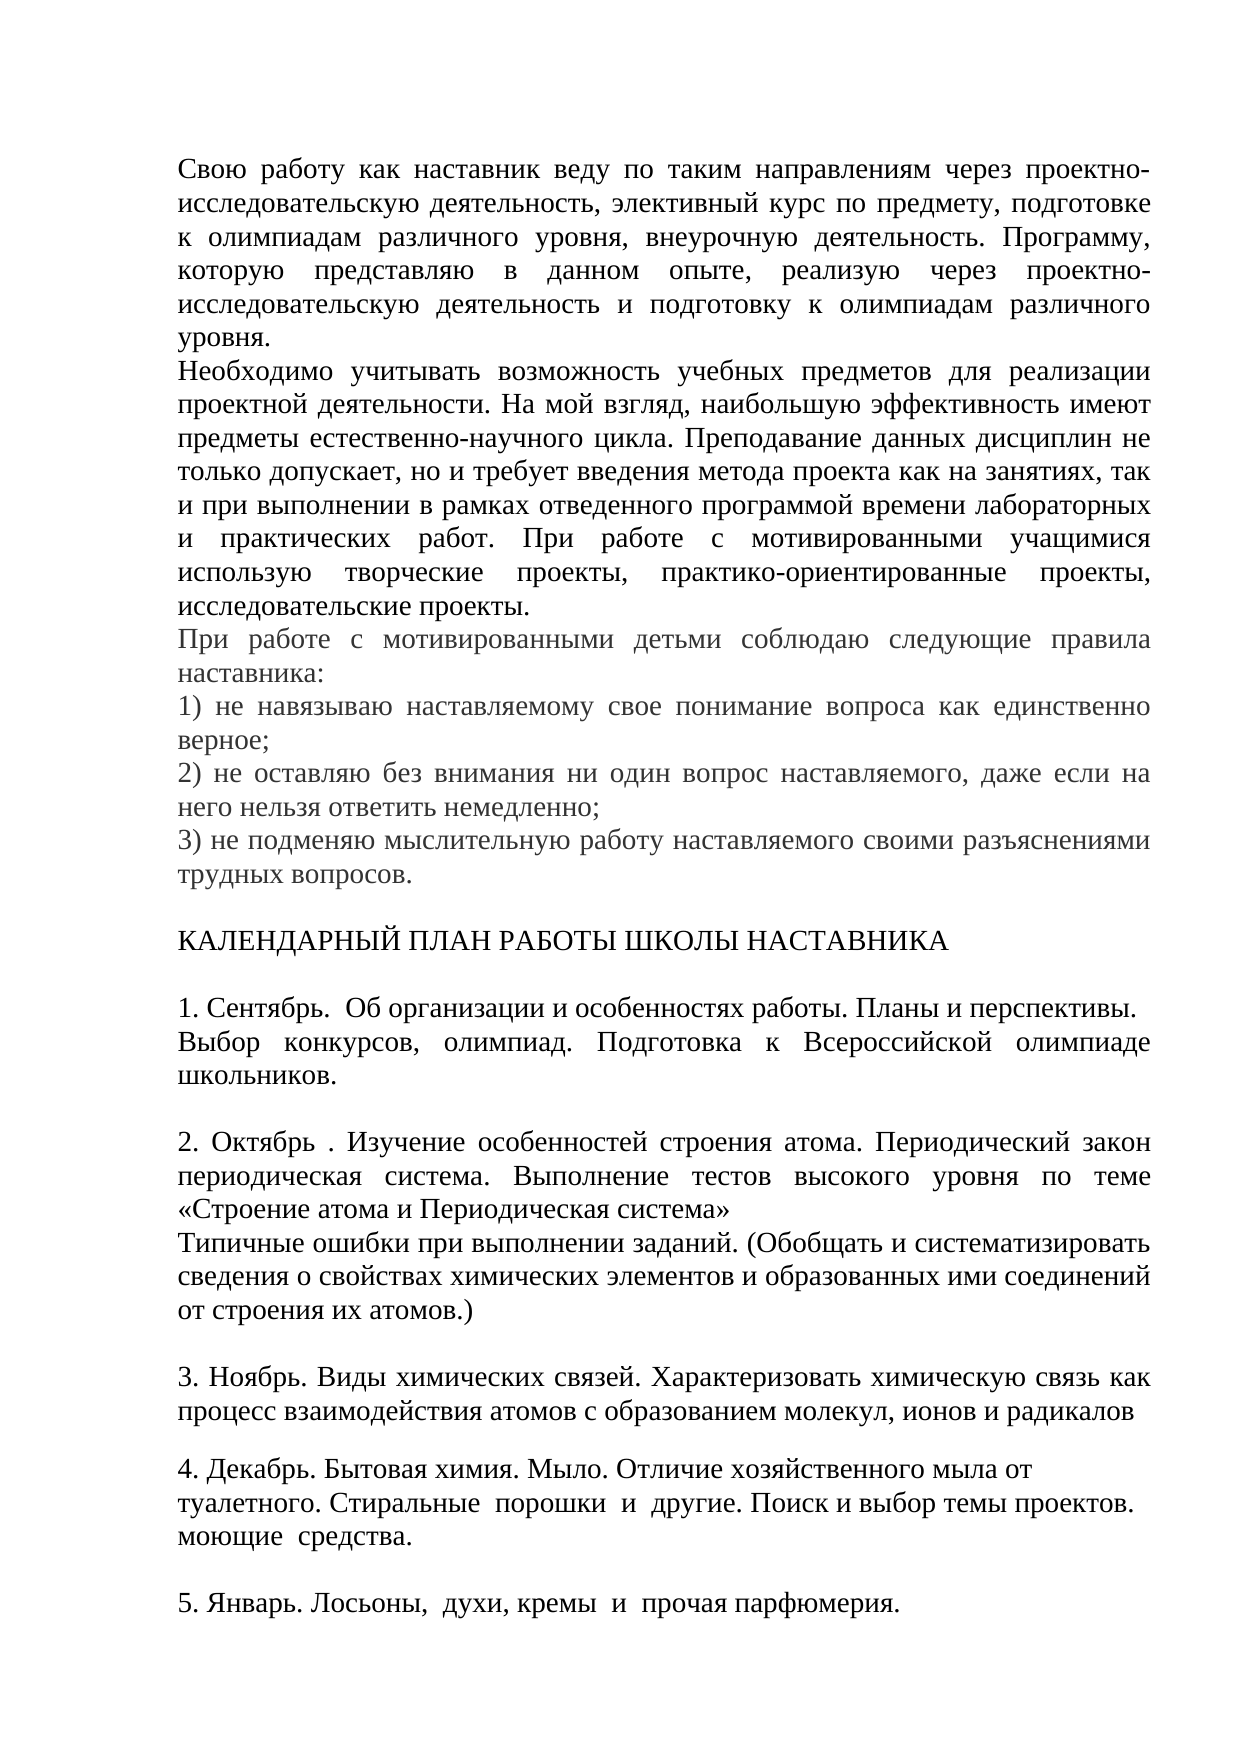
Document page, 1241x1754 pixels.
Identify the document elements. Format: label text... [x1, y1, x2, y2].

text 2) не оставляю без внимания ни один вопрос наставляемого, даже если на него нельзя ответить немедленно; [177, 755, 1152, 822]
text 3. Ноябрь. Виды химических связей. Характеризовать химическую связь как процесс взаимодействия атомов с образованием молекул, ионов и радикалов [177, 1359, 1152, 1426]
text При работе с мотивированными детьми соблюдаю следующие правила наставника: [177, 621, 1152, 688]
text Свою работу как наставник веду по таким направлениям через проектно-исследовательскую деятельность, элективный курс по предмету, подготовке к олимпиадам различного уровня, внеурочную деятельность. Программу, которую представляю в данном опыте, реализую через проектно- исследовательскую деятельность и подготовку к олимпиадам различного уровня. [177, 152, 1152, 353]
text 2. Октябрь . Изучение особенностей строения атома. Периодический закон периодическая система. Выполнение тестов высокого уровня по теме «Строение атома и Периодическая система» [177, 1124, 1152, 1225]
text Типичные ошибки при выполнении заданий. (Обобщать и систематизировать сведения о свойствах химических элементов и образованных ими соединений от строения их атомов.) [177, 1225, 1152, 1326]
text моющие средства. [177, 1518, 1152, 1552]
text КАЛЕНДАРНЫЙ ПЛАН РАБОТЫ ШКОЛЫ НАСТАВНИКА [177, 923, 1152, 957]
text Выбор конкурсов, олимпиад. Подготовка к Всероссийской олимпиаде школьников. [177, 1024, 1152, 1091]
text Необходимо учитывать возможность учебных предметов для реализации проектной деятельности. На мой взгляд, наибольшую эффективность имеют предметы естественно-научного цикла. Преподавание данных дисциплин не только допускает, но и требует введения метода проекта как на занятиях, так и при выполнении в рамках отведенного программой времени лабораторных и практических работ. При работе с мотивированными учащимися использую творческие проекты, практико-ориентированные проекты, исследовательские проекты. [177, 353, 1152, 621]
text 5. Январь. Лосьоны, духи, кремы и прочая парфюмерия. [177, 1585, 1152, 1619]
text 4. Декабрь. Бытовая химия. Мыло. Отличие хозяйственного мыла от [177, 1451, 1152, 1485]
text туалетного. Стиральные порошки и другие. Поиск и выбор темы проектов. [177, 1485, 1152, 1518]
text 3) не подменяю мыслительную работу наставляемого своими разъяснениями трудных вопросов. [177, 822, 1152, 889]
text 1. Сентябрь. Об организации и особенностях работы. Планы и перспективы. [177, 990, 1152, 1024]
text 1) не навязываю наставляемому свое понимание вопроса как единственно верное; [177, 688, 1152, 755]
